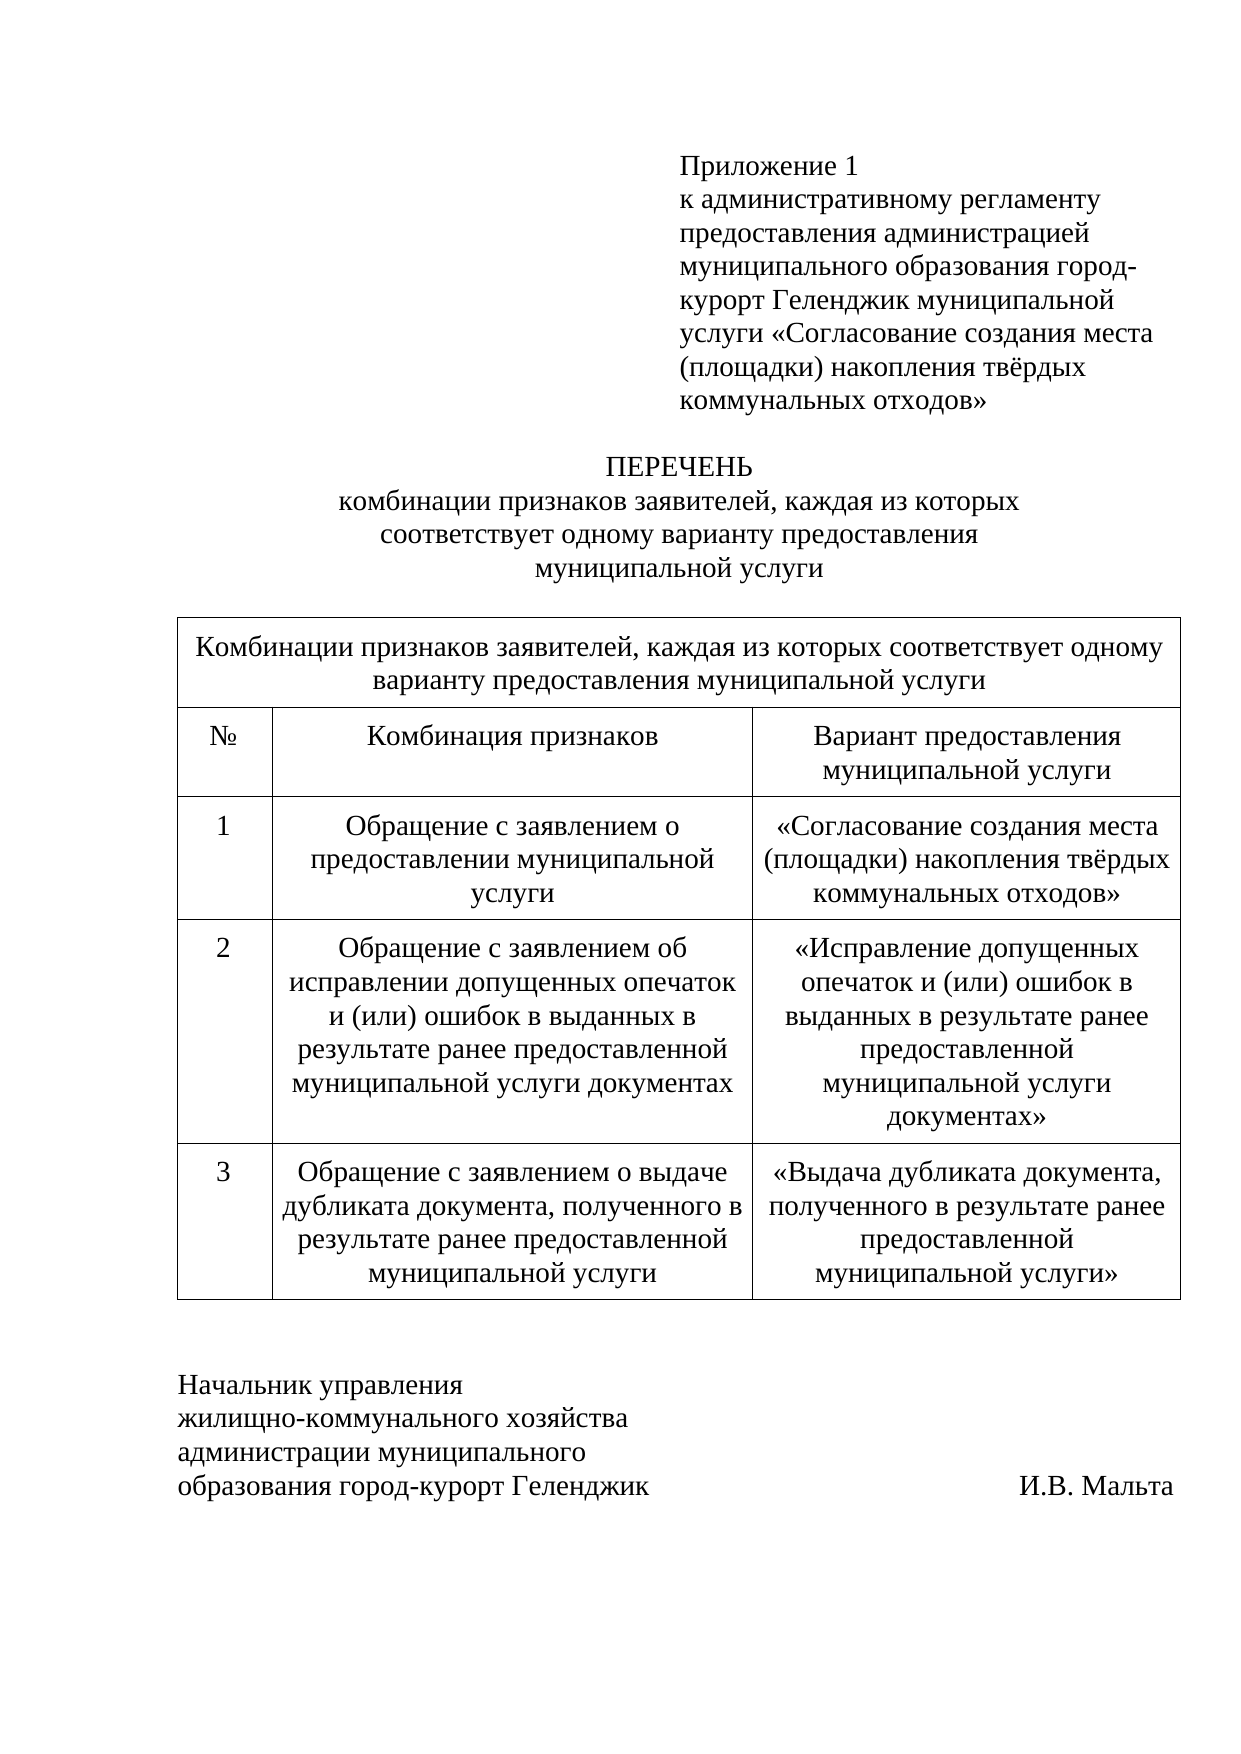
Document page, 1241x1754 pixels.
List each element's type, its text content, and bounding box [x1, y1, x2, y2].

text комбинации признаков заявителей, каждая из которых [177, 483, 1181, 517]
text к административному регламенту предоставления администрацией муниципального образования город-курорт Геленджик муниципальной услуги «Согласование создания места (площадки) накопления твёрдых коммунальных отходов» [679, 181, 1181, 416]
text жилищно-коммунального хозяйства [177, 1401, 1181, 1434]
table_header Комбинации признаков заявителей, каждая из которых соответствует одному варианту предоставления муниципальной услуги [178, 618, 1180, 707]
table_cell Комбинация признаков [273, 708, 752, 796]
table_cell «Выдача дубликата документа, полученного в результате ранее предоставленной муниципальной услуги» [753, 1144, 1180, 1299]
text соответствует одному варианту предоставления [177, 517, 1181, 550]
table_cell Обращение с заявлением об исправлении допущенных опечаток и (или) ошибок в выданных в результате ранее предоставленной муниципальной услуги документах [273, 920, 752, 1142]
table_cell Обращение с заявлением о выдаче дубликата документа, полученного в результате ранее предоставленной муниципальной услуги [273, 1144, 752, 1299]
table_cell 1 [178, 797, 272, 919]
text администрации муниципального [177, 1434, 1181, 1468]
table_cell «Исправление допущенных опечаток и (или) ошибок в выданных в результате ранее предоставленной муниципальной услуги документах» [753, 920, 1180, 1142]
text Приложение 1 [679, 148, 1181, 181]
table_cell Обращение с заявлением о предоставлении муниципальной услуги [273, 797, 752, 919]
table_cell Вариант предоставления муниципальной услуги [753, 708, 1180, 796]
table_cell 3 [178, 1144, 272, 1299]
text образования город-курорт Геленджик И.В. Мальта [177, 1468, 1181, 1501]
table_cell «Согласование создания места (площадки) накопления твёрдых коммунальных отходов» [753, 797, 1180, 919]
text Начальник управления [177, 1367, 1181, 1401]
text ПЕРЕЧЕНЬ [177, 449, 1181, 483]
table_cell № [178, 708, 272, 796]
text муниципальной услуги [177, 550, 1181, 584]
table_cell 2 [178, 920, 272, 1142]
